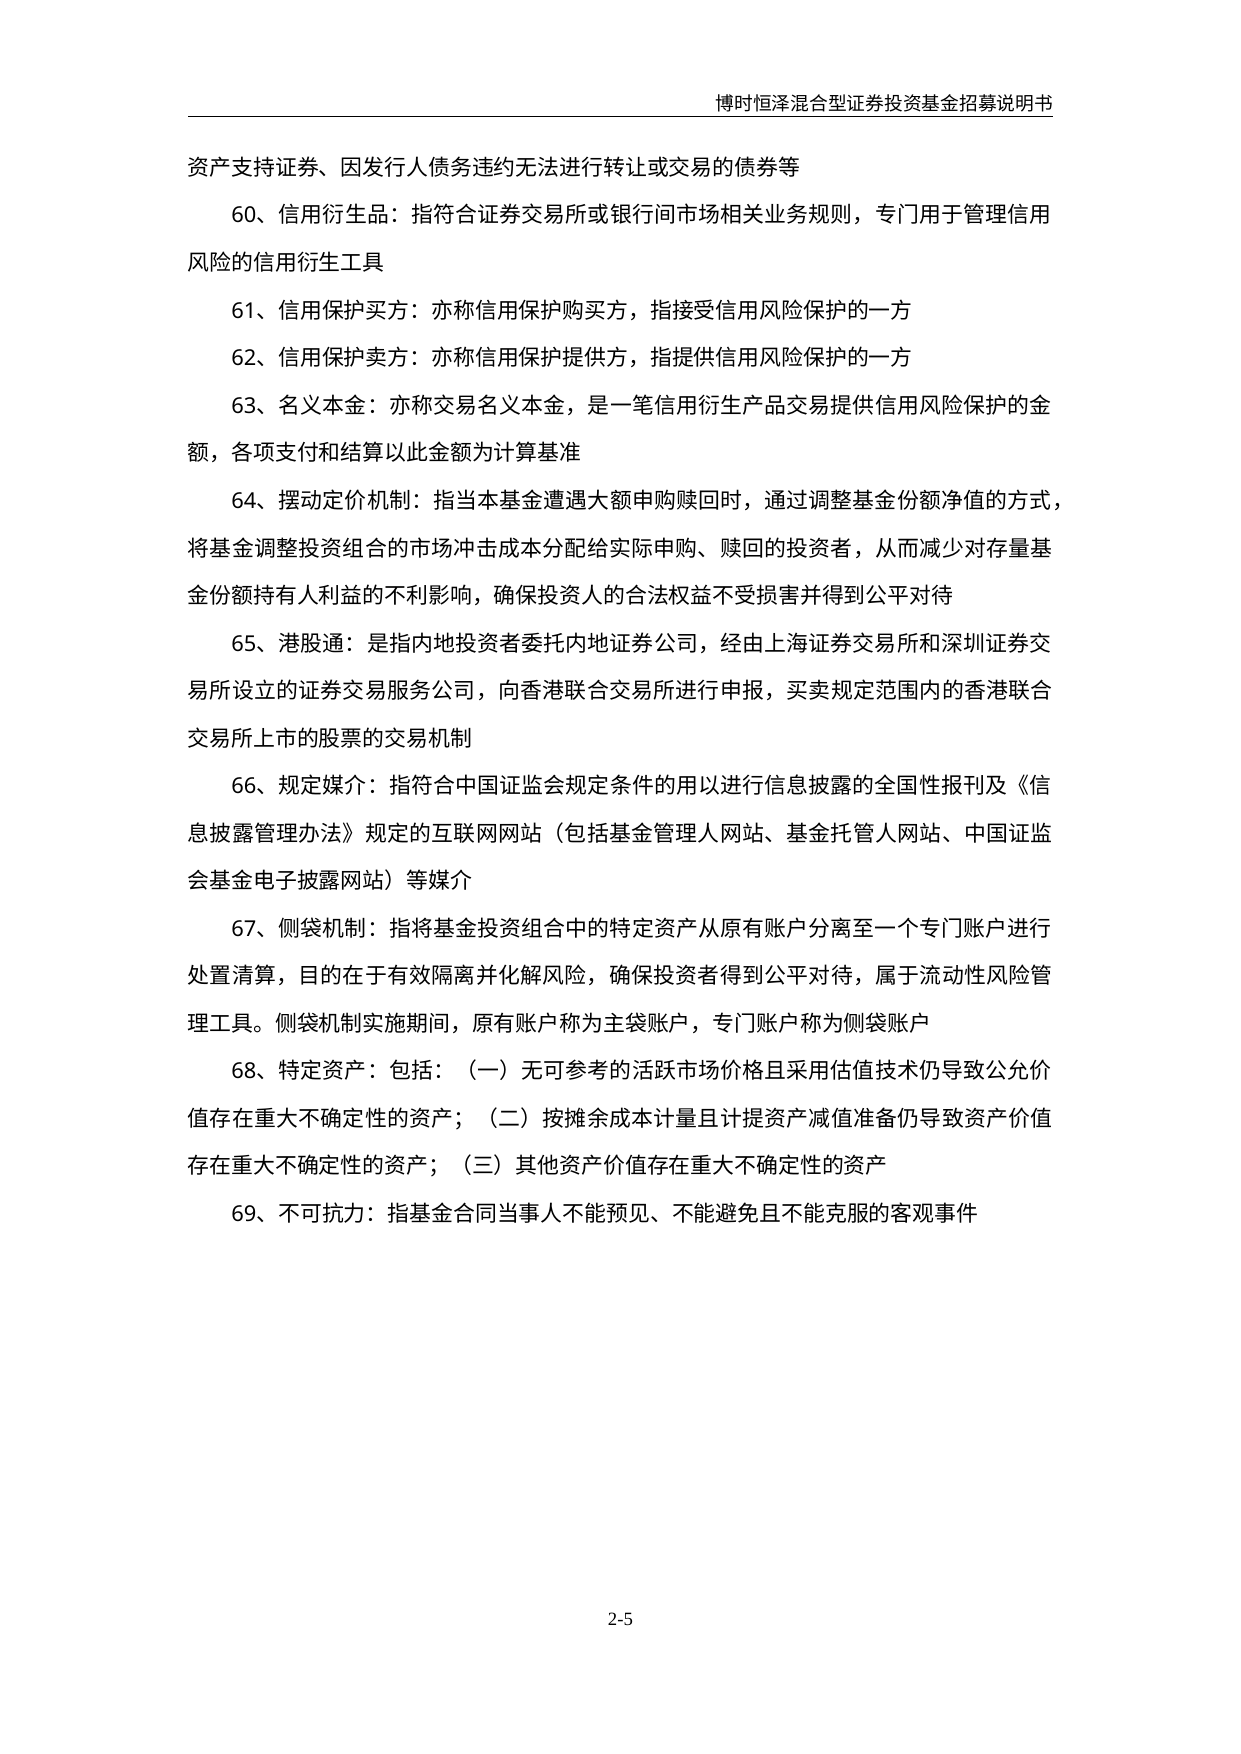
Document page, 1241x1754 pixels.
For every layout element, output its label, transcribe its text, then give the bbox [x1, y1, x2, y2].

text 66、规定媒介：指符合中国证监会规定条件的用以进行信息披露的全国性报刊及《信息披露管理办法》规定的互联网网站（包括基金管理人网站、基金托管人网站、中国证监会基金电子披露网站）等媒介 [187, 768, 1053, 895]
text 67、侧袋机制：指将基金投资组合中的特定资产从原有账户分离至一个专门账户进行处置清算，目的在于有效隔离并化解风险，确保投资者得到公平对待，属于流动性风险管理工具。侧袋机制实施期间，原有账户称为主袋账户，专门账户称为侧袋账户 [187, 911, 1053, 1037]
text 62、信用保护卖方：亦称信用保护提供方，指提供信用风险保护的一方 [187, 340, 1053, 372]
text 65、港股通：是指内地投资者委托内地证券公司，经由上海证券交易所和深圳证券交易所设立的证券交易服务公司，向香港联合交易所进行申报，买卖规定范围内的香港联合交易所上市的股票的交易机制 [187, 626, 1053, 752]
text 64、摆动定价机制：指当本基金遭遇大额申购赎回时，通过调整基金份额净值的方式，将基金调整投资组合的市场冲击成本分配给实际申购、赎回的投资者，从而减少对存量基金份额持有人利益的不利影响，确保投资人的合法权益不受损害并得到公平对待 [187, 483, 1053, 610]
text 63、名义本金：亦称交易名义本金，是一笔信用衍生产品交易提供信用风险保护的金额，各项支付和结算以此金额为计算基准 [187, 388, 1053, 467]
text 69、不可抗力：指基金合同当事人不能预见、不能避免且不能克服的客观事件 [187, 1196, 1053, 1228]
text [187, 150, 1053, 182]
text 68、特定资产：包括：（一）无可参考的活跃市场价格且采用估值技术仍导致公允价值存在重大不确定性的资产；（二）按摊余成本计量且计提资产减值准备仍导致资产价值存在重大不确定性的资产；（三）其他资产价值存在重大不确定性的资产 [187, 1053, 1053, 1180]
text 60、信用衍生品：指符合证券交易所或银行间市场相关业务规则，专门用于管理信用风险的信用衍生工具 [187, 197, 1053, 277]
text 61、信用保护买方：亦称信用保护购买方，指接受信用风险保护的一方 [187, 293, 1053, 324]
